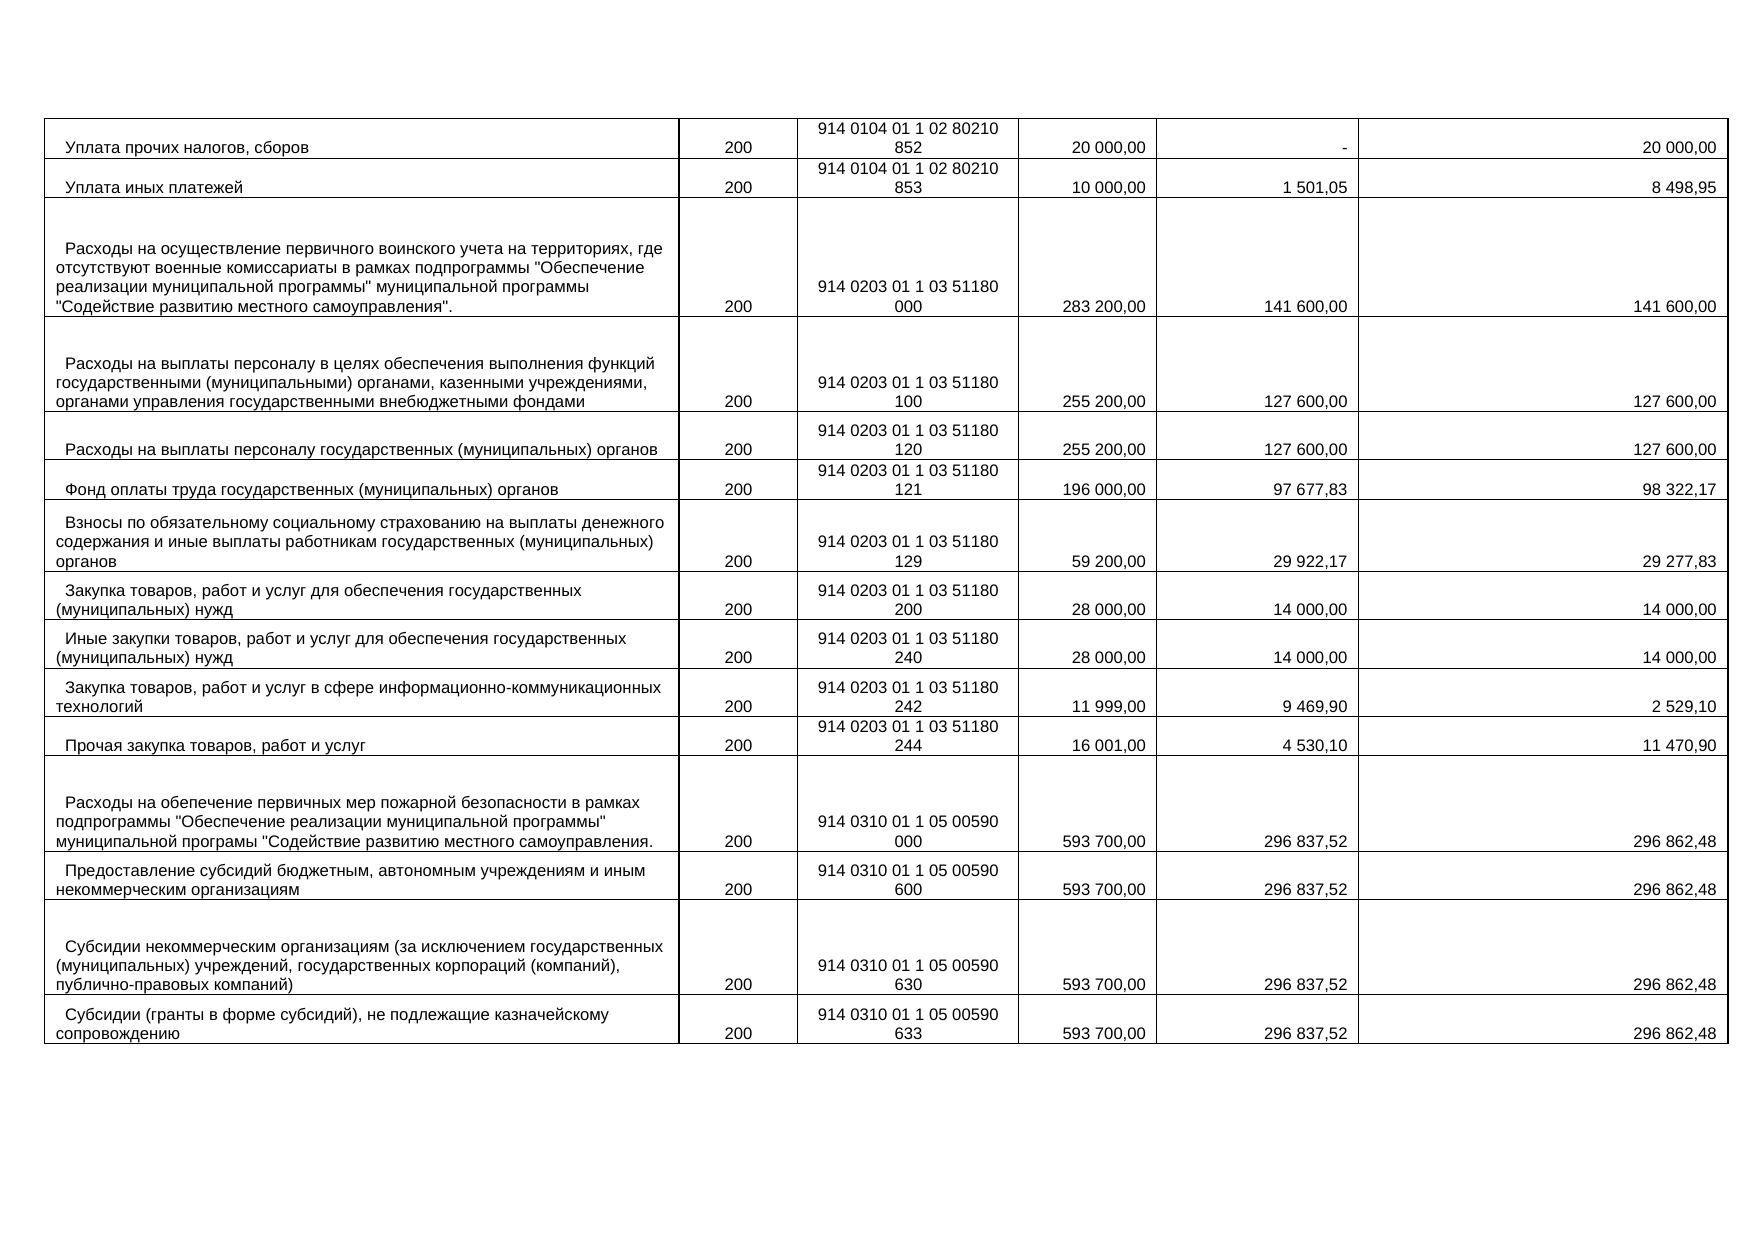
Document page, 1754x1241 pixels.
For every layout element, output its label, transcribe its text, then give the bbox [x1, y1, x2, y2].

table_cell 296 837,52 [1157, 995, 1358, 1043]
table_cell Уплата иных платежей [45, 159, 678, 197]
table_cell 1 501,05 [1157, 159, 1358, 197]
table_cell 200 [680, 995, 797, 1043]
table_cell 200 [680, 620, 797, 667]
table_cell 914 0310 01 1 05 00590 600 [798, 852, 1018, 899]
table_cell 14 000,00 [1157, 572, 1358, 619]
table_cell 593 700,00 [1019, 995, 1156, 1043]
table_cell 283 200,00 [1019, 198, 1156, 316]
table_cell 127 600,00 [1359, 412, 1727, 459]
table_cell 914 0203 01 1 03 51180 121 [798, 460, 1018, 499]
table_cell - [1157, 119, 1358, 157]
table_cell 914 0203 01 1 03 51180 240 [798, 620, 1018, 667]
table_cell 98 322,17 [1359, 460, 1727, 499]
table_cell 255 200,00 [1019, 412, 1156, 459]
table_cell 914 0310 01 1 05 00590 000 [798, 756, 1018, 851]
table_cell 914 0203 01 1 03 51180 200 [798, 572, 1018, 619]
table_cell 914 0203 01 1 03 51180 242 [798, 669, 1018, 716]
table_cell 914 0310 01 1 05 00590 633 [798, 995, 1018, 1043]
table_cell 914 0203 01 1 03 51180 244 [798, 717, 1018, 755]
table_cell 20 000,00 [1019, 119, 1156, 157]
table_cell 200 [680, 756, 797, 851]
table_cell 29 277,83 [1359, 500, 1727, 571]
table_cell 2 529,10 [1359, 669, 1727, 716]
table_cell 11 470,90 [1359, 717, 1727, 755]
table_cell 4 530,10 [1157, 717, 1358, 755]
table_cell Взносы по обязательному социальному страхованию на выплаты денежного содержания и иные выплаты работникам государственных (муниципальных) органов [45, 500, 678, 571]
table_cell 196 000,00 [1019, 460, 1156, 499]
table_cell 296 837,52 [1157, 900, 1358, 994]
table_cell 200 [680, 317, 797, 411]
table_cell 9 469,90 [1157, 669, 1358, 716]
table_cell 593 700,00 [1019, 900, 1156, 994]
table_cell Прочая закупка товаров, работ и услуг [45, 717, 678, 755]
table_cell 14 000,00 [1359, 572, 1727, 619]
table_cell Закупка товаров, работ и услуг для обеспечения государственных (муниципальных) нужд [45, 572, 678, 619]
table_cell 296 862,48 [1359, 852, 1727, 899]
table_cell 14 000,00 [1359, 620, 1727, 667]
table_cell 127 600,00 [1359, 317, 1727, 411]
table_cell Предоставление субсидий бюджетным, автономным учреждениям и иным некоммерческим организациям [45, 852, 678, 899]
table_cell 296 862,48 [1359, 995, 1727, 1043]
table_cell 141 600,00 [1157, 198, 1358, 316]
table_cell 200 [680, 852, 797, 899]
table_cell Закупка товаров, работ и услуг в сфере информационно-коммуникационных технологий [45, 669, 678, 716]
table_cell 255 200,00 [1019, 317, 1156, 411]
table_cell Субсидии (гранты в форме субсидий), не подлежащие казначейскому сопровождению [45, 995, 678, 1043]
table_cell 200 [680, 460, 797, 499]
table_cell 14 000,00 [1157, 620, 1358, 667]
table_cell Расходы на выплаты персоналу в целях обеспечения выполнения функций государственными (муниципальными) органами, казенными учреждениями, органами управления государственными внебюджетными фондами [45, 317, 678, 411]
table_cell 296 837,52 [1157, 756, 1358, 851]
table_cell Фонд оплаты труда государственных (муниципальных) органов [45, 460, 678, 499]
table_cell 200 [680, 900, 797, 994]
table_cell 593 700,00 [1019, 852, 1156, 899]
table_cell 200 [680, 159, 797, 197]
table_cell 200 [680, 412, 797, 459]
table_cell 296 862,48 [1359, 756, 1727, 851]
table_cell 914 0203 01 1 03 51180 129 [798, 500, 1018, 571]
table_cell 914 0203 01 1 03 51180 120 [798, 412, 1018, 459]
table_cell Расходы на осуществление первичного воинского учета на территориях, где отсутствуют военные комиссариаты в рамках подпрограммы "Обеспечение реализации муниципальной программы" муниципальной программы "Содействие развитию местного самоуправления". [45, 198, 678, 316]
table_cell 200 [680, 669, 797, 716]
table_cell 296 862,48 [1359, 900, 1727, 994]
table_cell 16 001,00 [1019, 717, 1156, 755]
table_cell 59 200,00 [1019, 500, 1156, 571]
table_cell 200 [680, 717, 797, 755]
table_cell 8 498,95 [1359, 159, 1727, 197]
table_cell 914 0203 01 1 03 51180 100 [798, 317, 1018, 411]
table_cell 10 000,00 [1019, 159, 1156, 197]
table_cell 28 000,00 [1019, 620, 1156, 667]
table_cell 914 0104 01 1 02 80210 853 [798, 159, 1018, 197]
table_cell 914 0203 01 1 03 51180 000 [798, 198, 1018, 316]
table_cell 97 677,83 [1157, 460, 1358, 499]
table_cell 914 0310 01 1 05 00590 630 [798, 900, 1018, 994]
table_cell 200 [680, 572, 797, 619]
table_cell 29 922,17 [1157, 500, 1358, 571]
table_cell Субсидии некоммерческим организациям (за исключением государственных (муниципальных) учреждений, государственных корпораций (компаний), публично-правовых компаний) [45, 900, 678, 994]
table_cell 914 0104 01 1 02 80210 852 [798, 119, 1018, 157]
table_cell 141 600,00 [1359, 198, 1727, 316]
table_cell Иные закупки товаров, работ и услуг для обеспечения государственных (муниципальных) нужд [45, 620, 678, 667]
table_cell 11 999,00 [1019, 669, 1156, 716]
table_cell 200 [680, 500, 797, 571]
table_cell 200 [680, 198, 797, 316]
table_cell 200 [680, 119, 797, 157]
table_cell 593 700,00 [1019, 756, 1156, 851]
table_cell 127 600,00 [1157, 317, 1358, 411]
table_cell Уплата прочих налогов, сборов [45, 119, 678, 157]
table_cell Расходы на обепечение первичных мер пожарной безопасности в рамках подпрограммы "Обеспечение реализации муниципальной программы" муниципальной програмы "Содействие развитию местного самоуправления. [45, 756, 678, 851]
table_cell 127 600,00 [1157, 412, 1358, 459]
table_cell 28 000,00 [1019, 572, 1156, 619]
table_cell 20 000,00 [1359, 119, 1727, 157]
table_cell Расходы на выплаты персоналу государственных (муниципальных) органов [45, 412, 678, 459]
table_cell 296 837,52 [1157, 852, 1358, 899]
